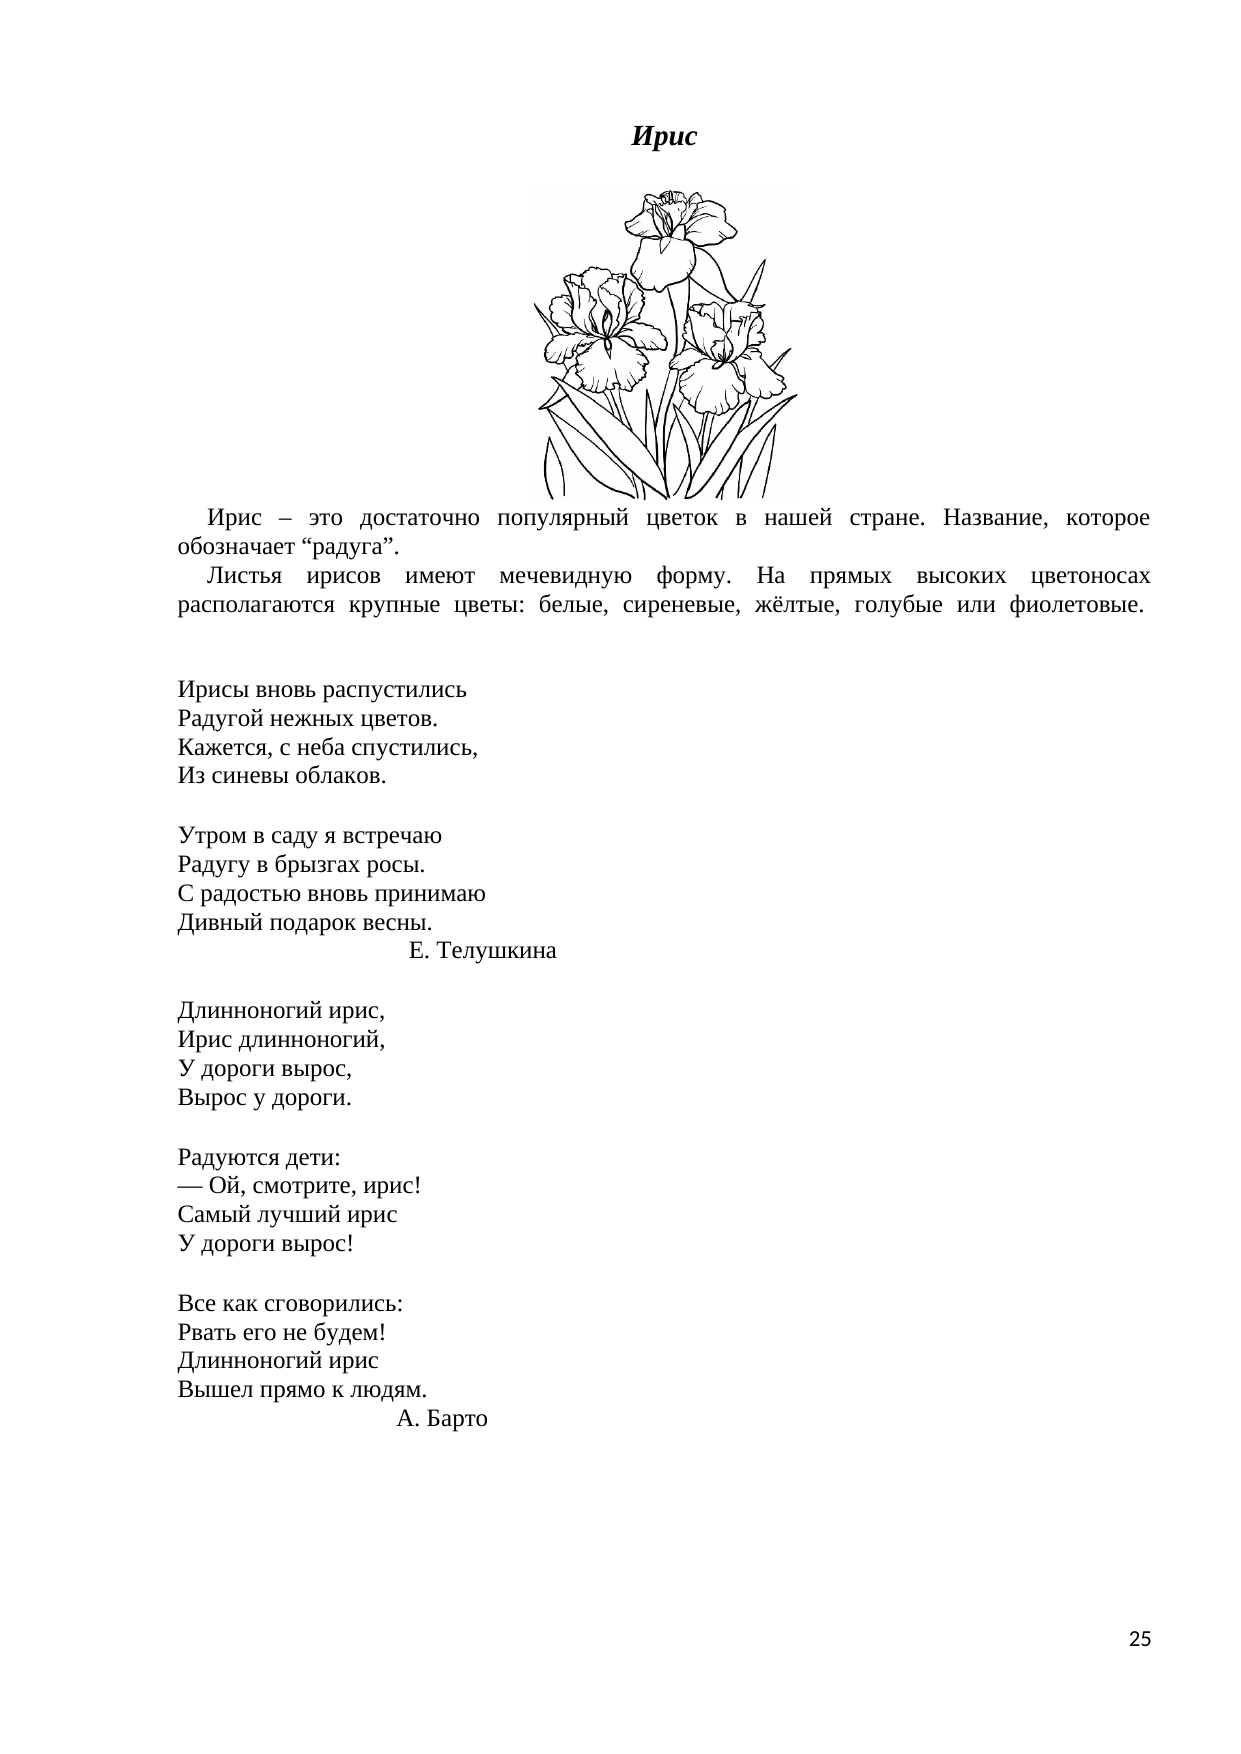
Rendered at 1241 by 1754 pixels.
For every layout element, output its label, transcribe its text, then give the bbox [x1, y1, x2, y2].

text Утром в саду я встречаю Радугу в брызгах росы. С радостью вновь принимаю Дивный подарок весны. Е. Телушкина [177, 820, 1152, 964]
text Радуются дети: — Ой, смотрите, ирис! Самый лучший ирис У дороги вырос! [177, 1142, 1152, 1257]
text Ирис [177, 118, 1152, 152]
text Длинноногий ирис, Ирис длинноногий, У дороги вырос, Вырос у дороги. [177, 995, 1152, 1110]
text Ирисы вновь распустились Радугой нежных цветов. Кажется, с неба спустились, Из синевы облаков. [177, 674, 1152, 789]
text Листья ирисов имеют мечевидную форму. На прямых высоких цветоносах располагаются крупные цветы: белые, сиреневые, жёлтые, голубые или фиолетовые. [177, 560, 1152, 645]
text Ирис – это достаточно популярный цветок в нашей стране. Название, которое обозначает “радуга”. [177, 502, 1152, 560]
picture [531, 185, 798, 503]
text Все как сговорились: Рвать его не будем! Длинноногий ирис Вышел прямо к людям. А. Барто [177, 1288, 1152, 1432]
